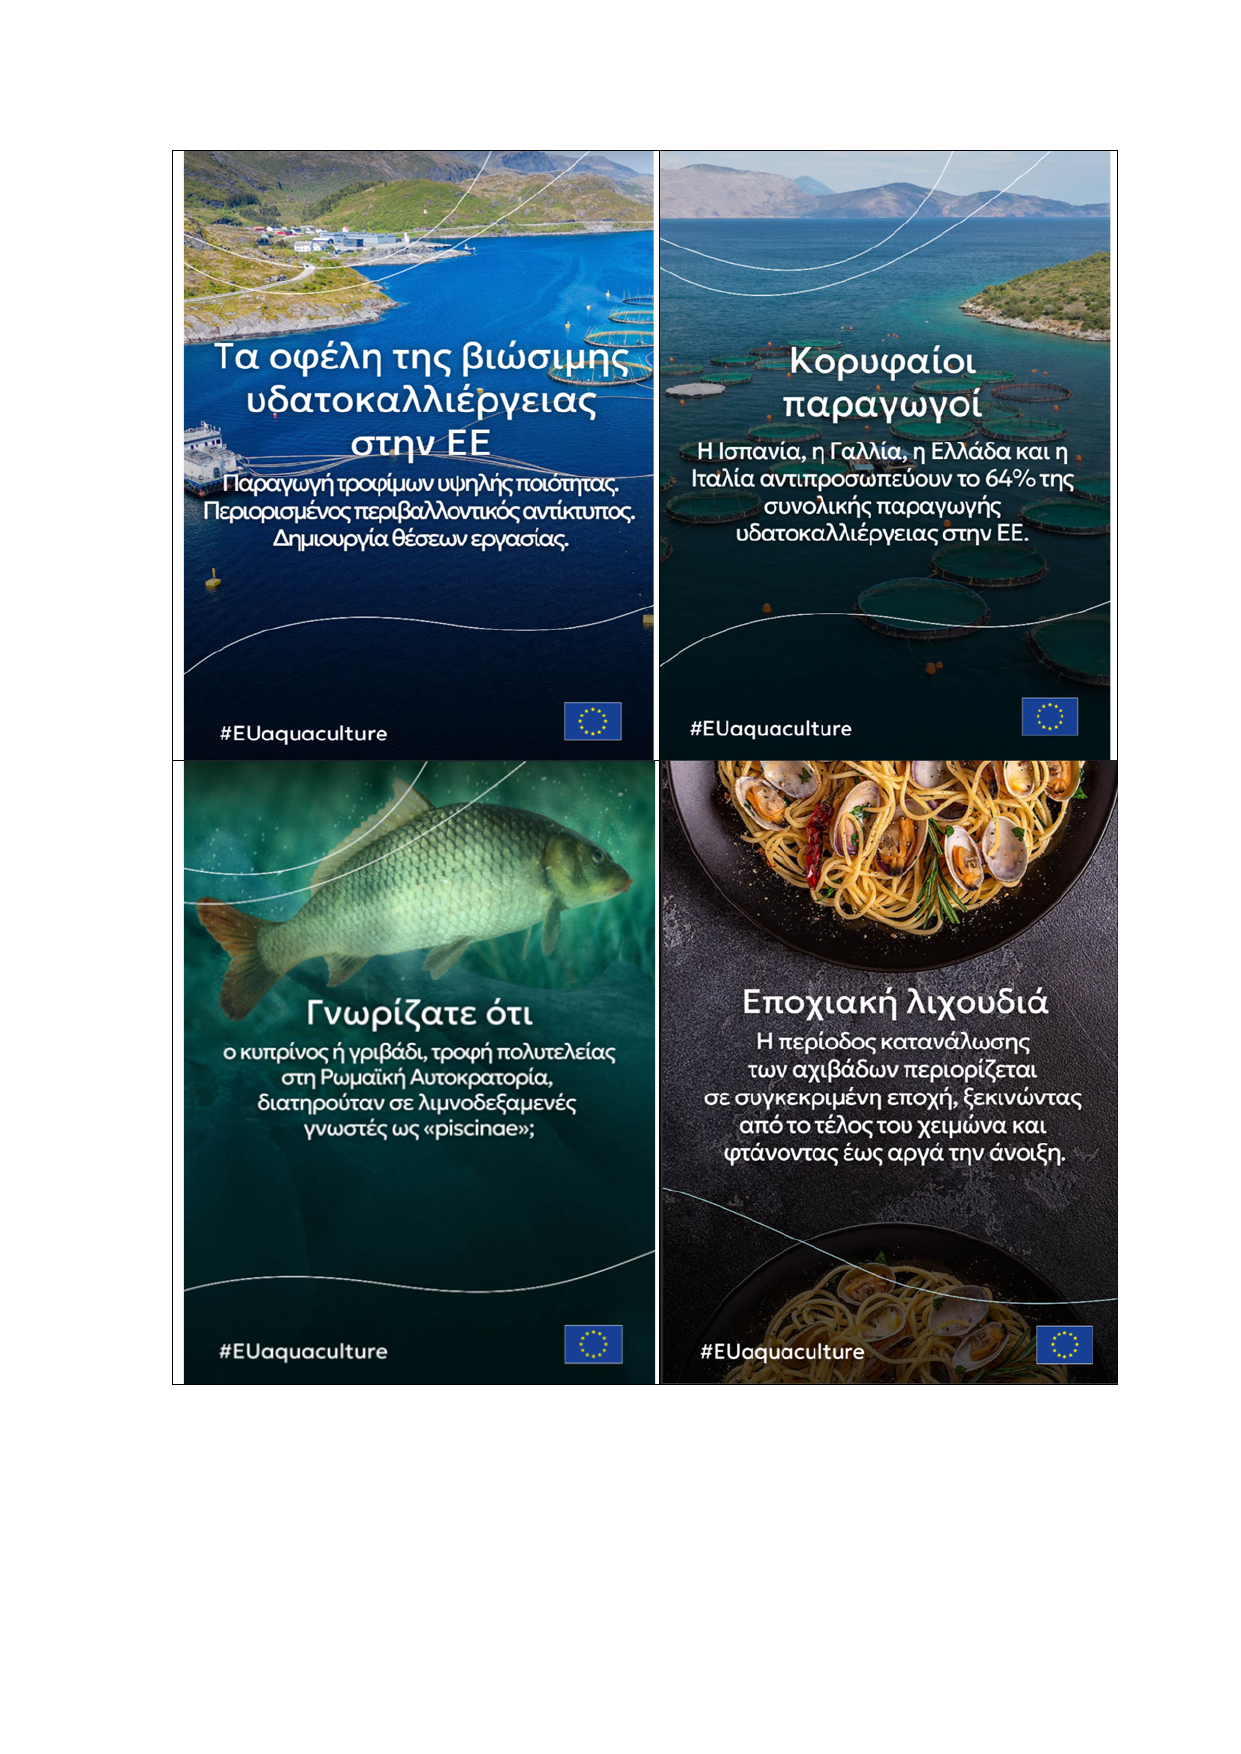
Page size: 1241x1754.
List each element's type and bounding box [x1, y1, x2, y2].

table_cell [173, 151, 183, 759]
picture [660, 151, 1118, 1384]
table_cell [654, 151, 659, 759]
picture [183, 151, 656, 1384]
table_cell [1111, 151, 1117, 759]
table_cell [173, 761, 183, 1384]
